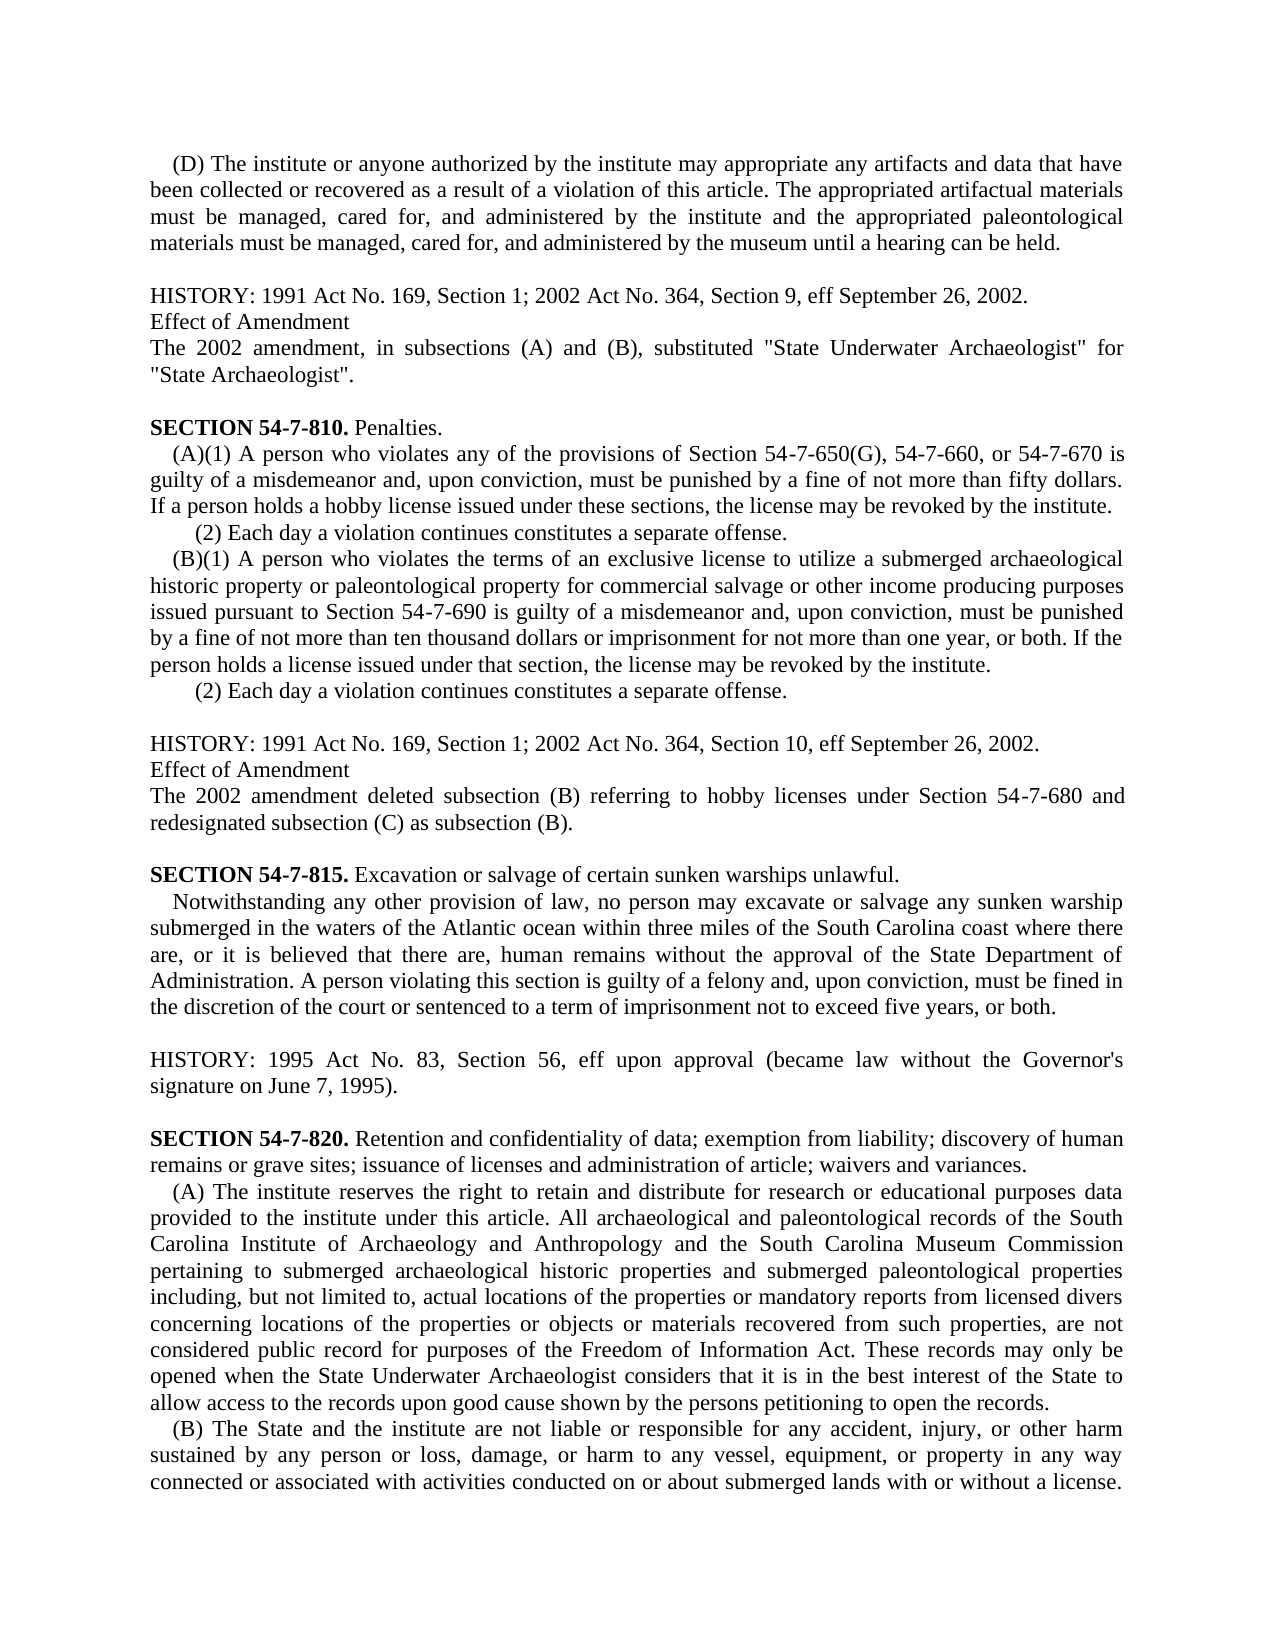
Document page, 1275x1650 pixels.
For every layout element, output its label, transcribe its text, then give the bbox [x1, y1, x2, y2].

text (A) The institute reserves the right to retain and distribute for research or educational purposes data provided to the institute under this article. All archaeological and paleontological records of the South Carolina Institute of Archaeology and Anthropology and the South Carolina Museum Commission pertaining to submerged archaeological historic properties and submerged paleontological properties including, but not limited to, actual locations of the properties or mandatory reports from licensed divers concerning locations of the properties or objects or materials recovered from such properties, are not considered public record for purposes of the Freedom of Information Act. These records may only be opened when the State Underwater Archaeologist considers that it is in the best interest of the State to allow access to the records upon good cause shown by the persons petitioning to open the records. [150, 1178, 1125, 1415]
text HISTORY: 1995 Act No. 83, Section 56, eff upon approval (became law without the Governor's signature on June 7, 1995). [150, 1046, 1125, 1099]
text HISTORY: 1991 Act No. 169, Section 1; 2002 Act No. 364, Section 10, eff September 26, 2002. [150, 730, 1125, 756]
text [150, 1415, 1125, 1494]
text HISTORY: 1991 Act No. 169, Section 1; 2002 Act No. 364, Section 9, eff September 26, 2002. [150, 282, 1125, 308]
text SECTION 54-7-820. Retention and confidentiality of data; exemption from liability; discovery of human remains or grave sites; issuance of licenses and administration of article; waivers and variances. [150, 1125, 1125, 1178]
text (A)(1) A person who violates any of the provisions of Section 54-7-650(G), 54-7-660, or 54-7-670 is guilty of a misdemeanor and, upon conviction, must be punished by a fine of not more than fifty dollars. If a person holds a hobby license issued under these sections, the license may be revoked by the institute. [150, 440, 1125, 519]
text SECTION 54-7-815. Excavation or salvage of certain sunken warships unlawful. [150, 862, 1125, 888]
text (B)(1) A person who violates the terms of an exclusive license to utilize a submerged archaeological historic property or paleontological property for commercial salvage or other income producing purposes issued pursuant to Section 54-7-690 is guilty of a misdemeanor and, upon conviction, must be punished by a fine of not more than ten thousand dollars or imprisonment for not more than one year, or both. If the person holds a license issued under that section, the license may be revoked by the institute. [150, 545, 1125, 677]
text (D) The institute or anyone authorized by the institute may appropriate any artifacts and data that have been collected or recovered as a result of a violation of this article. The appropriated artifactual materials must be managed, cared for, and administered by the institute and the appropriated paleontological materials must be managed, cared for, and administered by the museum until a hearing can be held. [150, 150, 1125, 255]
text Notwithstanding any other provision of law, no person may excavate or salvage any sunken warship submerged in the waters of the Atlantic ocean within three miles of the South Carolina coast where there are, or it is believed that there are, human remains without the approval of the State Department of Administration. A person violating this section is guilty of a felony and, upon conviction, must be fined in the discretion of the court or sentenced to a term of imprisonment not to exceed five years, or both. [150, 888, 1125, 1020]
text Effect of Amendment [150, 756, 1125, 782]
text Effect of Amendment [150, 308, 1125, 334]
text SECTION 54-7-810. Penalties. [150, 413, 1125, 440]
text (2) Each day a violation continues constitutes a separate offense. [150, 519, 1125, 545]
text The 2002 amendment deleted subsection (B) referring to hobby licenses under Section 54-7-680 and redesignated subsection (C) as subsection (B). [150, 782, 1125, 835]
text The 2002 amendment, in subsections (A) and (B), substituted "State Underwater Archaeologist" for "State Archaeologist". [150, 334, 1125, 387]
text (2) Each day a violation continues constitutes a separate offense. [150, 677, 1125, 703]
